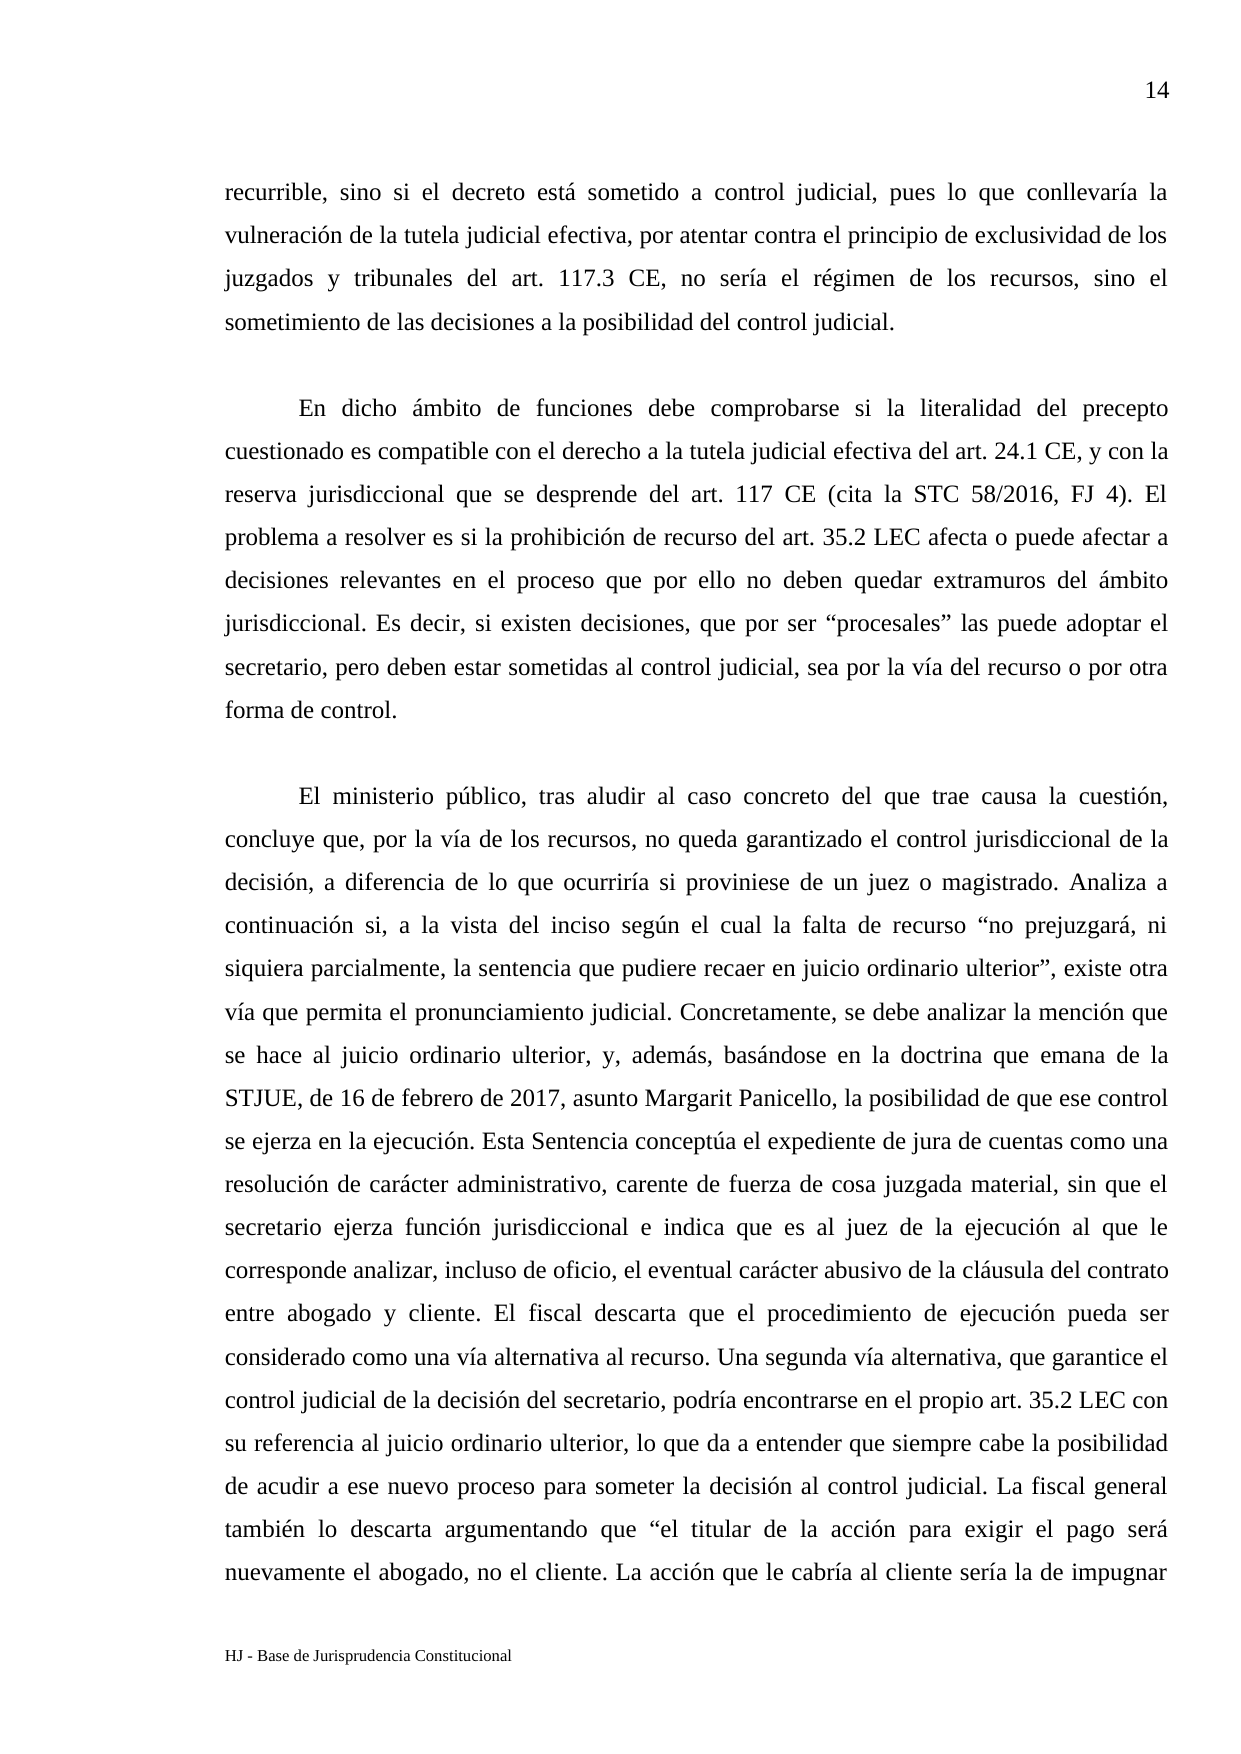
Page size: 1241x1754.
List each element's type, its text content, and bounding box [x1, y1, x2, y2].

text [224, 177, 1169, 335]
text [224, 781, 1169, 1586]
text En dicho ámbito de funciones debe comprobarse si la literalidad del precepto cuestionado es compatible con el derecho a la tutela judicial efectiva del art. 24.1 CE, y con la reserva jurisdiccional que se desprende del art. 117 CE (cita la STC 58/2016, FJ 4). El problema a resolver es si la prohibición de recurso del art. 35.2 LEC afecta o puede afectar a decisiones relevantes en el proceso que por ello no deben quedar extramuros del ámbito jurisdiccional. Es decir, si existen decisiones, que por ser “procesales” las puede adoptar el secretario, pero deben estar sometidas al control judicial, sea por la vía del recurso o por otra forma de control. [224, 393, 1169, 723]
